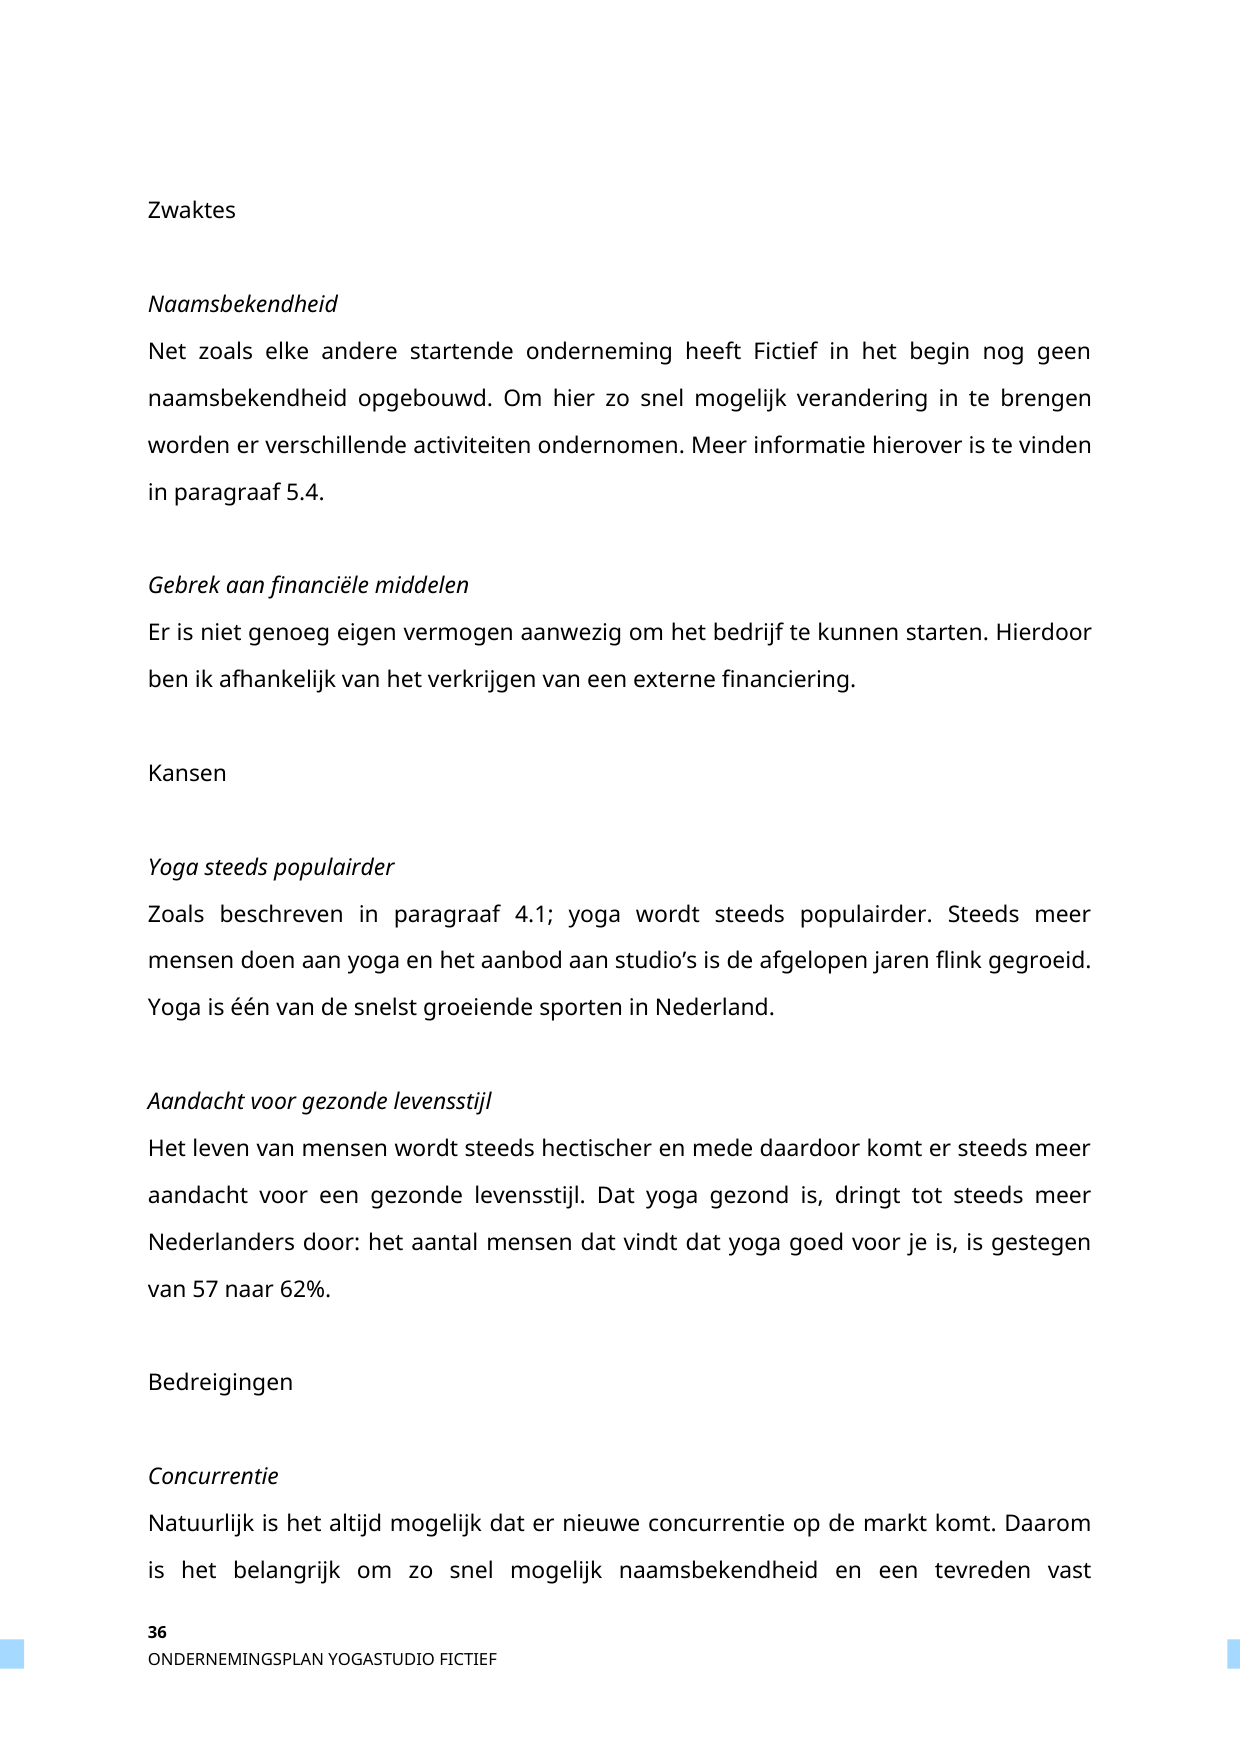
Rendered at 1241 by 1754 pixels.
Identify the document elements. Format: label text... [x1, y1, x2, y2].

text Gebrek aan financiële middelen [148, 569, 1093, 601]
text Net zoals elke andere startende onderneming heeft Fictief in het begin nog geen naamsbekendheid opgebouwd. Om hier zo snel mogelijk verandering in te brengen worden er verschillende activiteiten ondernomen. Meer informatie hierover is te vinden in paragraaf 5.4. [148, 335, 1093, 507]
text Zoals beschreven in paragraaf 4.1; yoga wordt steeds populairder. Steeds meer mensen doen aan yoga en het aanbod aan studio’s is de afgelopen jaren flink gegroeid. Yoga is één van de snelst groeiende sporten in Nederland. [148, 898, 1093, 1023]
text Concurrentie [148, 1460, 1093, 1491]
text Het leven van mensen wordt steeds hectischer en mede daardoor komt er steeds meer aandacht voor een gezonde levensstijl. Dat yoga gezond is, dringt tot steeds meer Nederlanders door: het aantal mensen dat vindt dat yoga goed voor je is, is gestegen van 57 naar 62%. [148, 1132, 1093, 1304]
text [148, 1507, 1093, 1585]
text Kansen [148, 757, 1093, 788]
text Naamsbekendheid [148, 288, 1093, 319]
text Zwaktes [148, 194, 1093, 226]
text Bedreigingen [148, 1366, 1093, 1398]
text Yoga steeds populairder [148, 851, 1093, 882]
text Aandacht voor gezonde levensstijl [148, 1085, 1093, 1116]
text Er is niet genoeg eigen vermogen aanwezig om het bedrijf te kunnen starten. Hierdoor ben ik afhankelijk van het verkrijgen van een externe financiering. [148, 616, 1093, 694]
